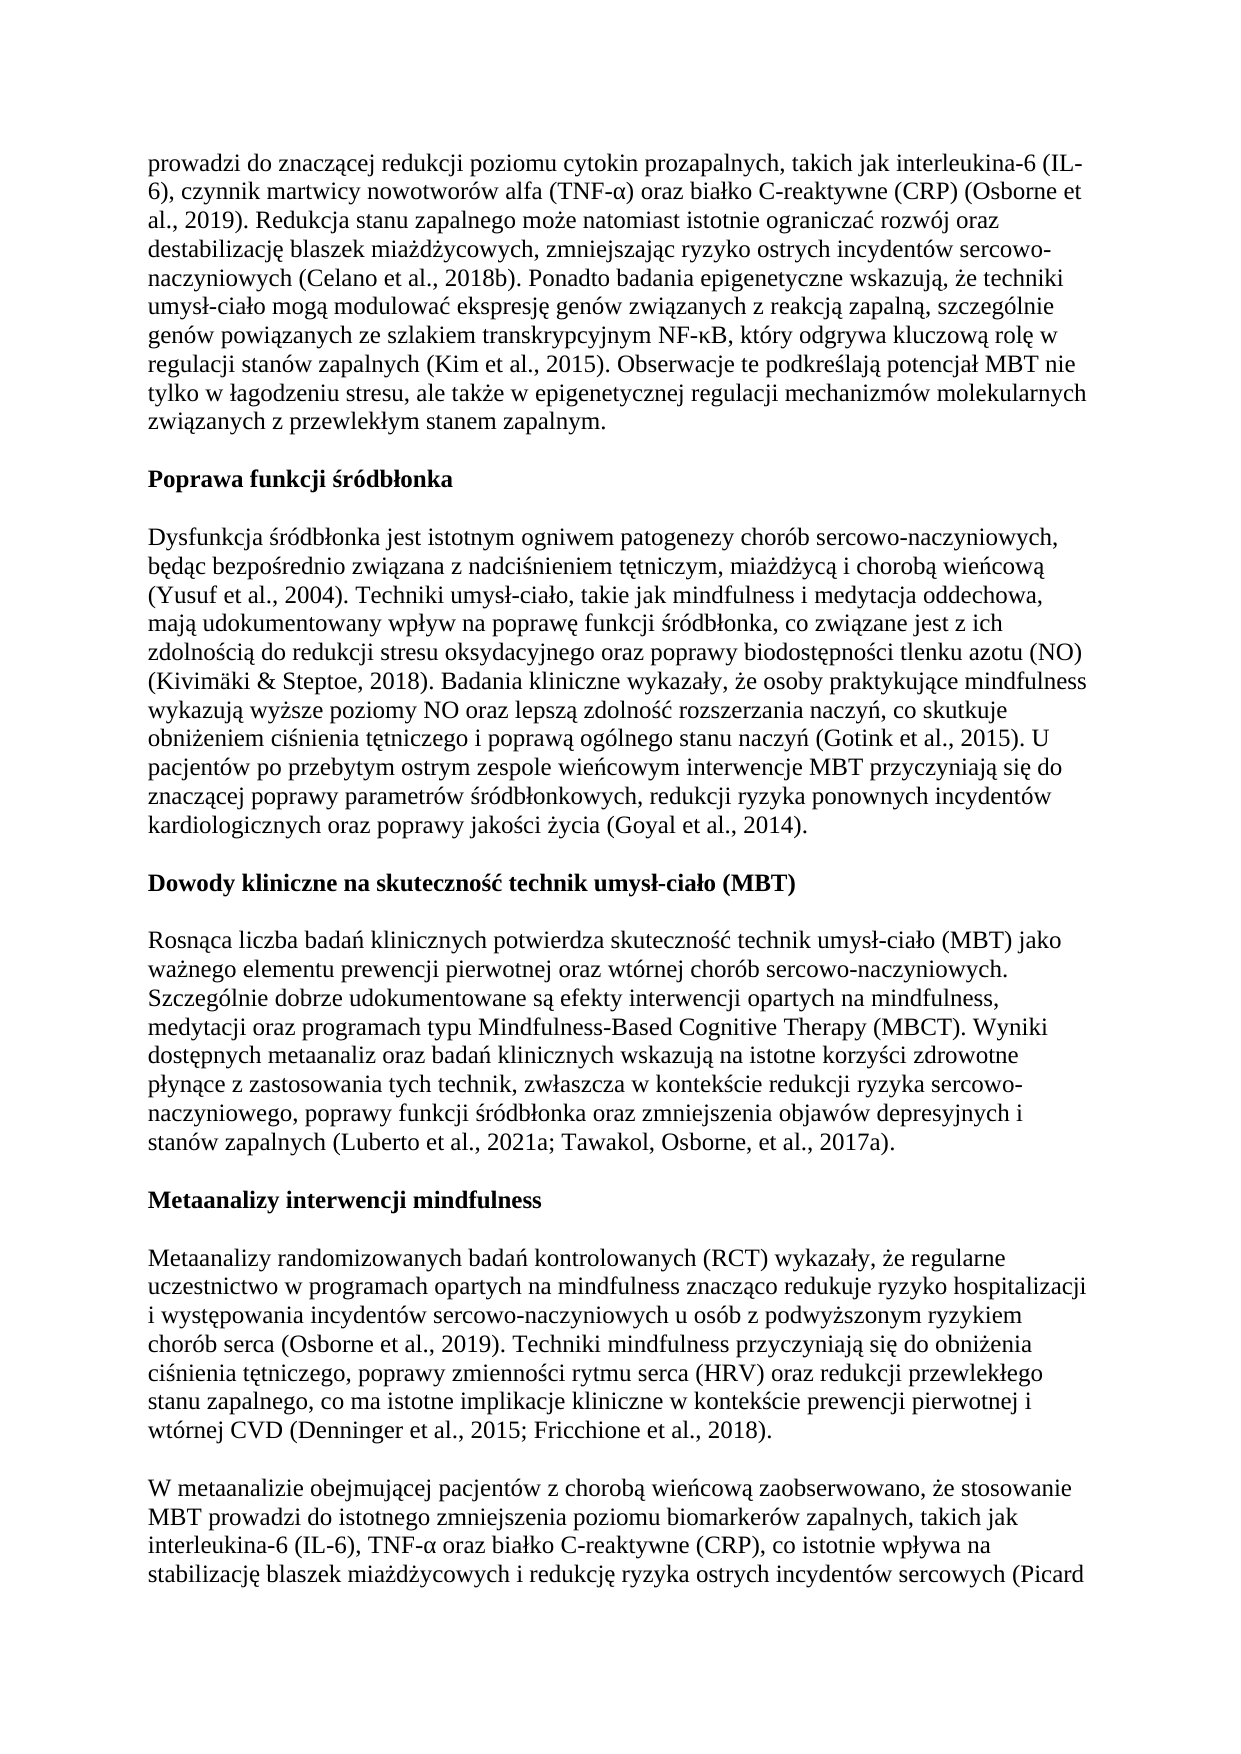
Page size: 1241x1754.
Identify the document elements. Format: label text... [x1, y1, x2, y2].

subtitle Dowody kliniczne na skuteczność technik umysł-ciało (MBT) [148, 868, 1093, 896]
subtitle Poprawa funkcji śródbłonka [148, 464, 1093, 493]
subtitle Metaanalizy interwencji mindfulness [148, 1185, 1093, 1213]
text Dysfunkcja śródbłonka jest istotnym ogniwem patogenezy chorób sercowo-naczyniowych, będąc bezpośrednio związana z nadciśnieniem tętniczym, miażdżycą i chorobą wieńcową . Techniki umysł-ciało, takie jak mindfulness i medytacja oddechowa, mają udokumentowany wpływ na poprawę funkcji śródbłonka, co związane jest z ich zdolnością do redukcji stresu oksydacyjnego oraz poprawy biodostępności tlenku azotu (NO). Badania kliniczne wykazały, że osoby praktykujące mindfulness wykazują wyższe poziomy NO oraz lepszą zdolność rozszerzania naczyń, co skutkuje obniżeniem ciśnienia tętniczego i poprawą ogólnego stanu naczyń . U pacjentów po przebytym ostrym zespole wieńcowym interwencje MBT przyczyniają się do znaczącej poprawy parametrów śródbłonkowych, redukcji ryzyka ponownych incydentów kardiologicznych oraz poprawy jakości życia . [148, 522, 1093, 838]
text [148, 148, 1093, 435]
text Metaanalizy randomizowanych badań kontrolowanych (RCT) wykazały, że regularne uczestnictwo w programach opartych na mindfulness znacząco redukuje ryzyko hospitalizacji i występowania incydentów sercowo-naczyniowych u osób z podwyższonym ryzykiem chorób serca . Techniki mindfulness przyczyniają się do obniżenia ciśnienia tętniczego, poprawy zmienności rytmu serca (HRV) oraz redukcji przewlekłego stanu zapalnego, co ma istotne implikacje kliniczne w kontekście prewencji pierwotnej i wtórnej CVD . [148, 1243, 1093, 1444]
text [148, 1473, 1093, 1588]
text Rosnąca liczba badań klinicznych potwierdza skuteczność technik umysł-ciało (MBT) jako ważnego elementu prewencji pierwotnej oraz wtórnej chorób sercowo-naczyniowych. Szczególnie dobrze udokumentowane są efekty interwencji opartych na mindfulness, medytacji oraz programach typu Mindfulness-Based Cognitive Therapy (MBCT). Wyniki dostępnych metaanaliz oraz badań klinicznych wskazują na istotne korzyści zdrowotne płynące z zastosowania tych technik, zwłaszcza w kontekście redukcji ryzyka sercowo-naczyniowego, poprawy funkcji śródbłonka oraz zmniejszenia objawów depresyjnych i stanów zapalnych. [148, 926, 1093, 1156]
